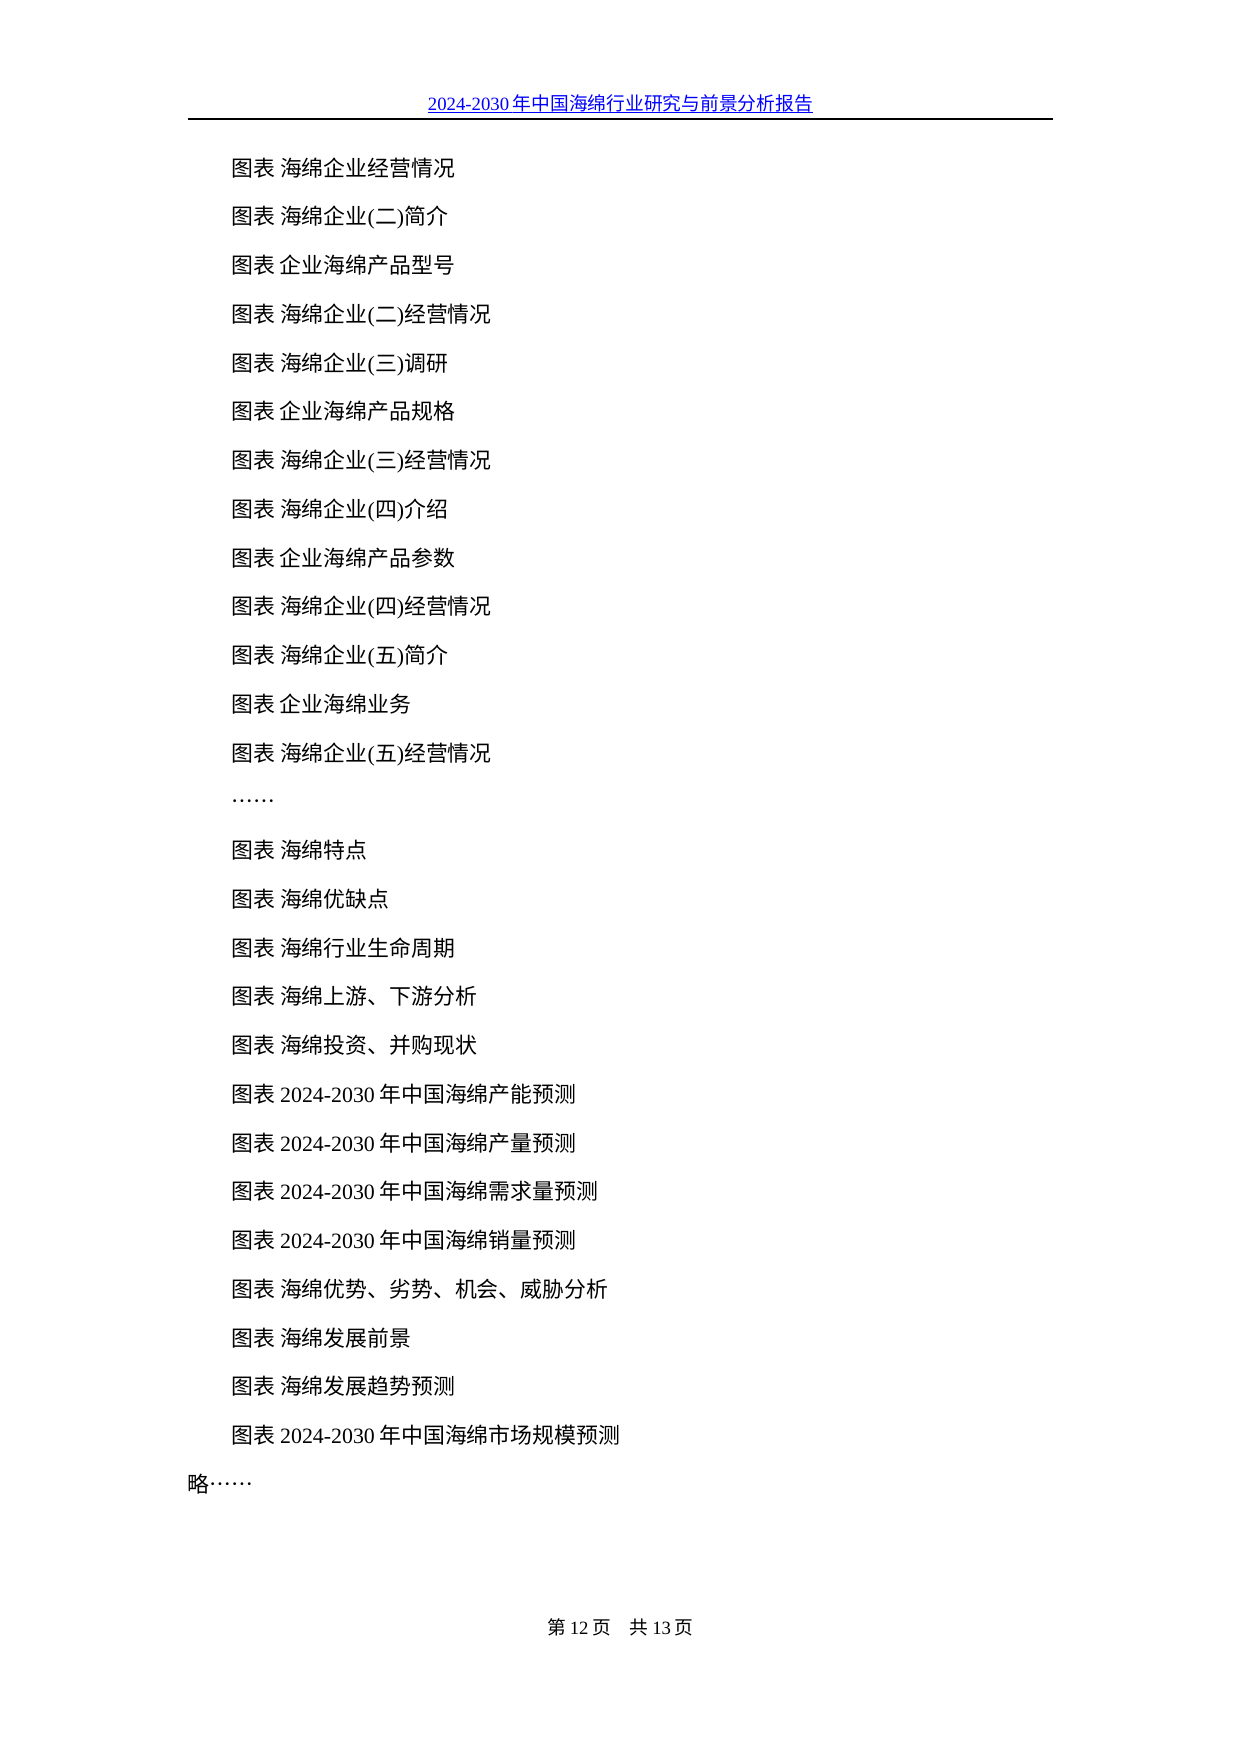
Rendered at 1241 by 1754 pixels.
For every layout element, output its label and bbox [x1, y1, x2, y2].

text [187, 150, 1053, 1499]
